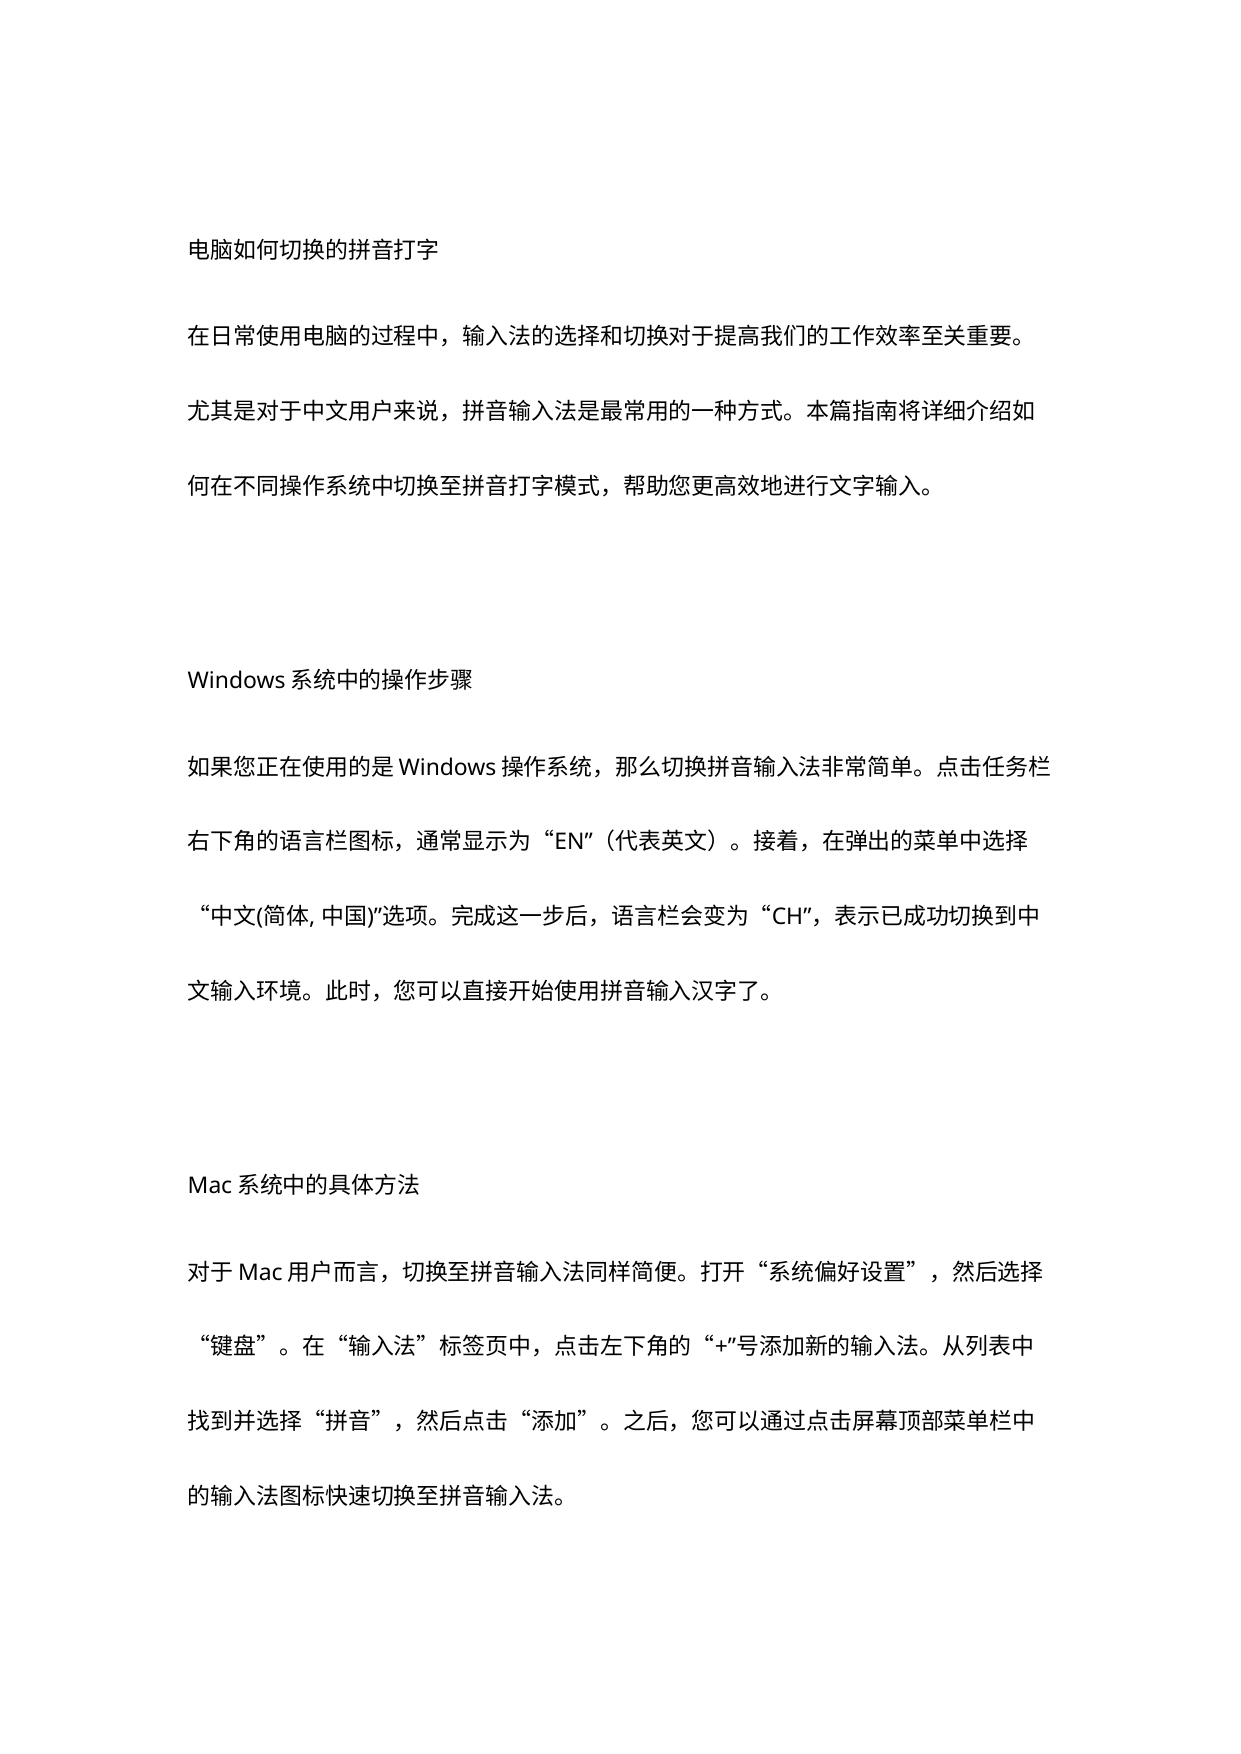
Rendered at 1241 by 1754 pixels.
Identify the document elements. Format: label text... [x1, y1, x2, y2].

text Windows系统中的操作步骤 [187, 646, 1053, 711]
text 电脑如何切换的拼音打字 [187, 216, 1053, 281]
text Mac系统中的具体方法 [187, 1151, 1053, 1216]
text 如果您正在使用的是Windows操作系统，那么切换拼音输入法非常简单。点击任务栏右下角的语言栏图标，通常显示为“EN”（代表英文）。接着，在弹出的菜单中选择“中文(简体, 中国)”选项。完成这一步后，语言栏会变为“CH”，表示已成功切换到中文输入环境。此时，您可以直接开始使用拼音输入汉字了。 [187, 733, 1053, 1022]
text 在日常使用电脑的过程中，输入法的选择和切换对于提高我们的工作效率至关重要。尤其是对于中文用户来说，拼音输入法是最常用的一种方式。本篇指南将详细介绍如何在不同操作系统中切换至拼音打字模式，帮助您更高效地进行文字输入。 [187, 302, 1053, 517]
text 对于Mac用户而言，切换至拼音输入法同样简便。打开“系统偏好设置”，然后选择“键盘”。在“输入法”标签页中，点击左下角的“+”号添加新的输入法。从列表中找到并选择“拼音”，然后点击“添加”。之后，您可以通过点击屏幕顶部菜单栏中的输入法图标快速切换至拼音输入法。 [187, 1238, 1053, 1527]
